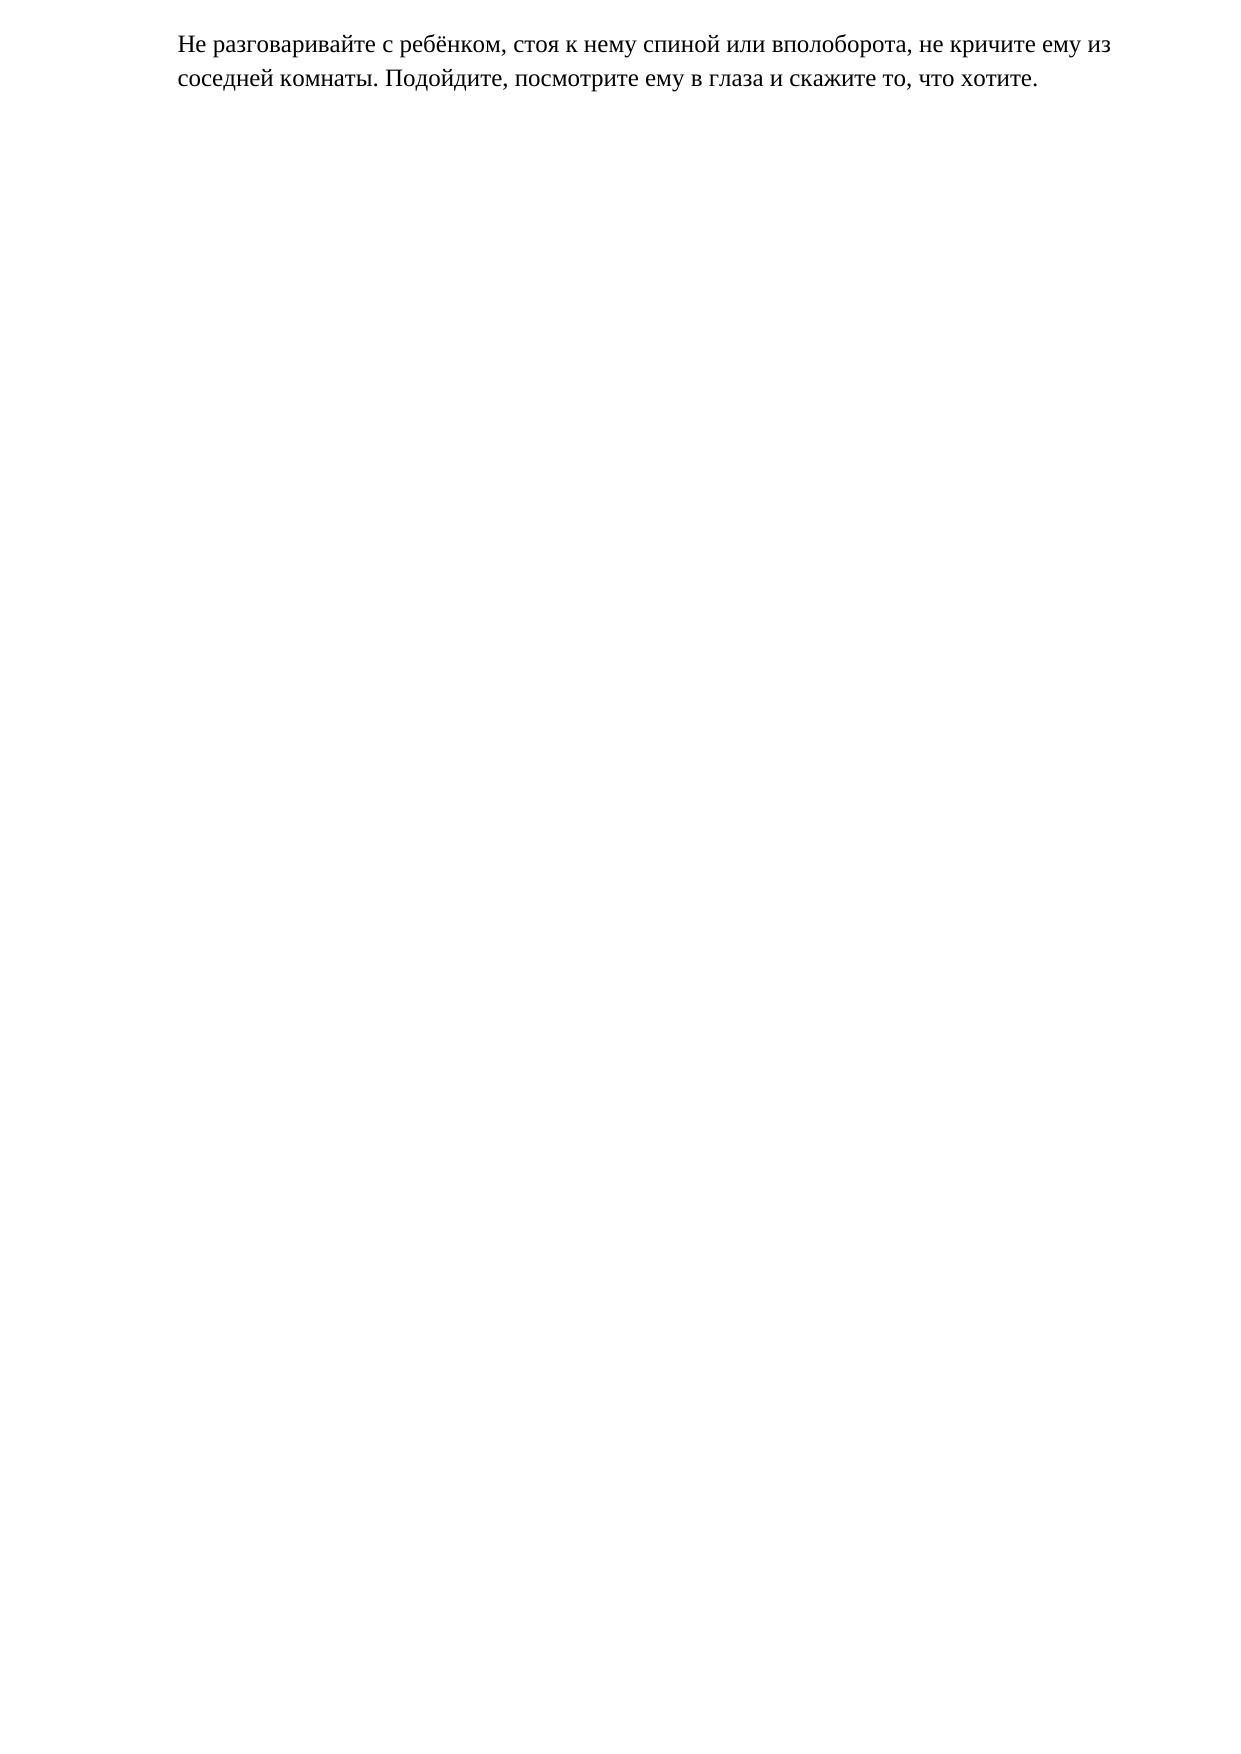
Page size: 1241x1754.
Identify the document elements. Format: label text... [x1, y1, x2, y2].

text Не разговаривайте с ребёнком, стоя к нему спиной или вполоборота, не кричите ему из соседней комнаты. Подойдите, посмотрите ему в глаза и скажите то, что хотите. [177, 29, 1152, 91]
